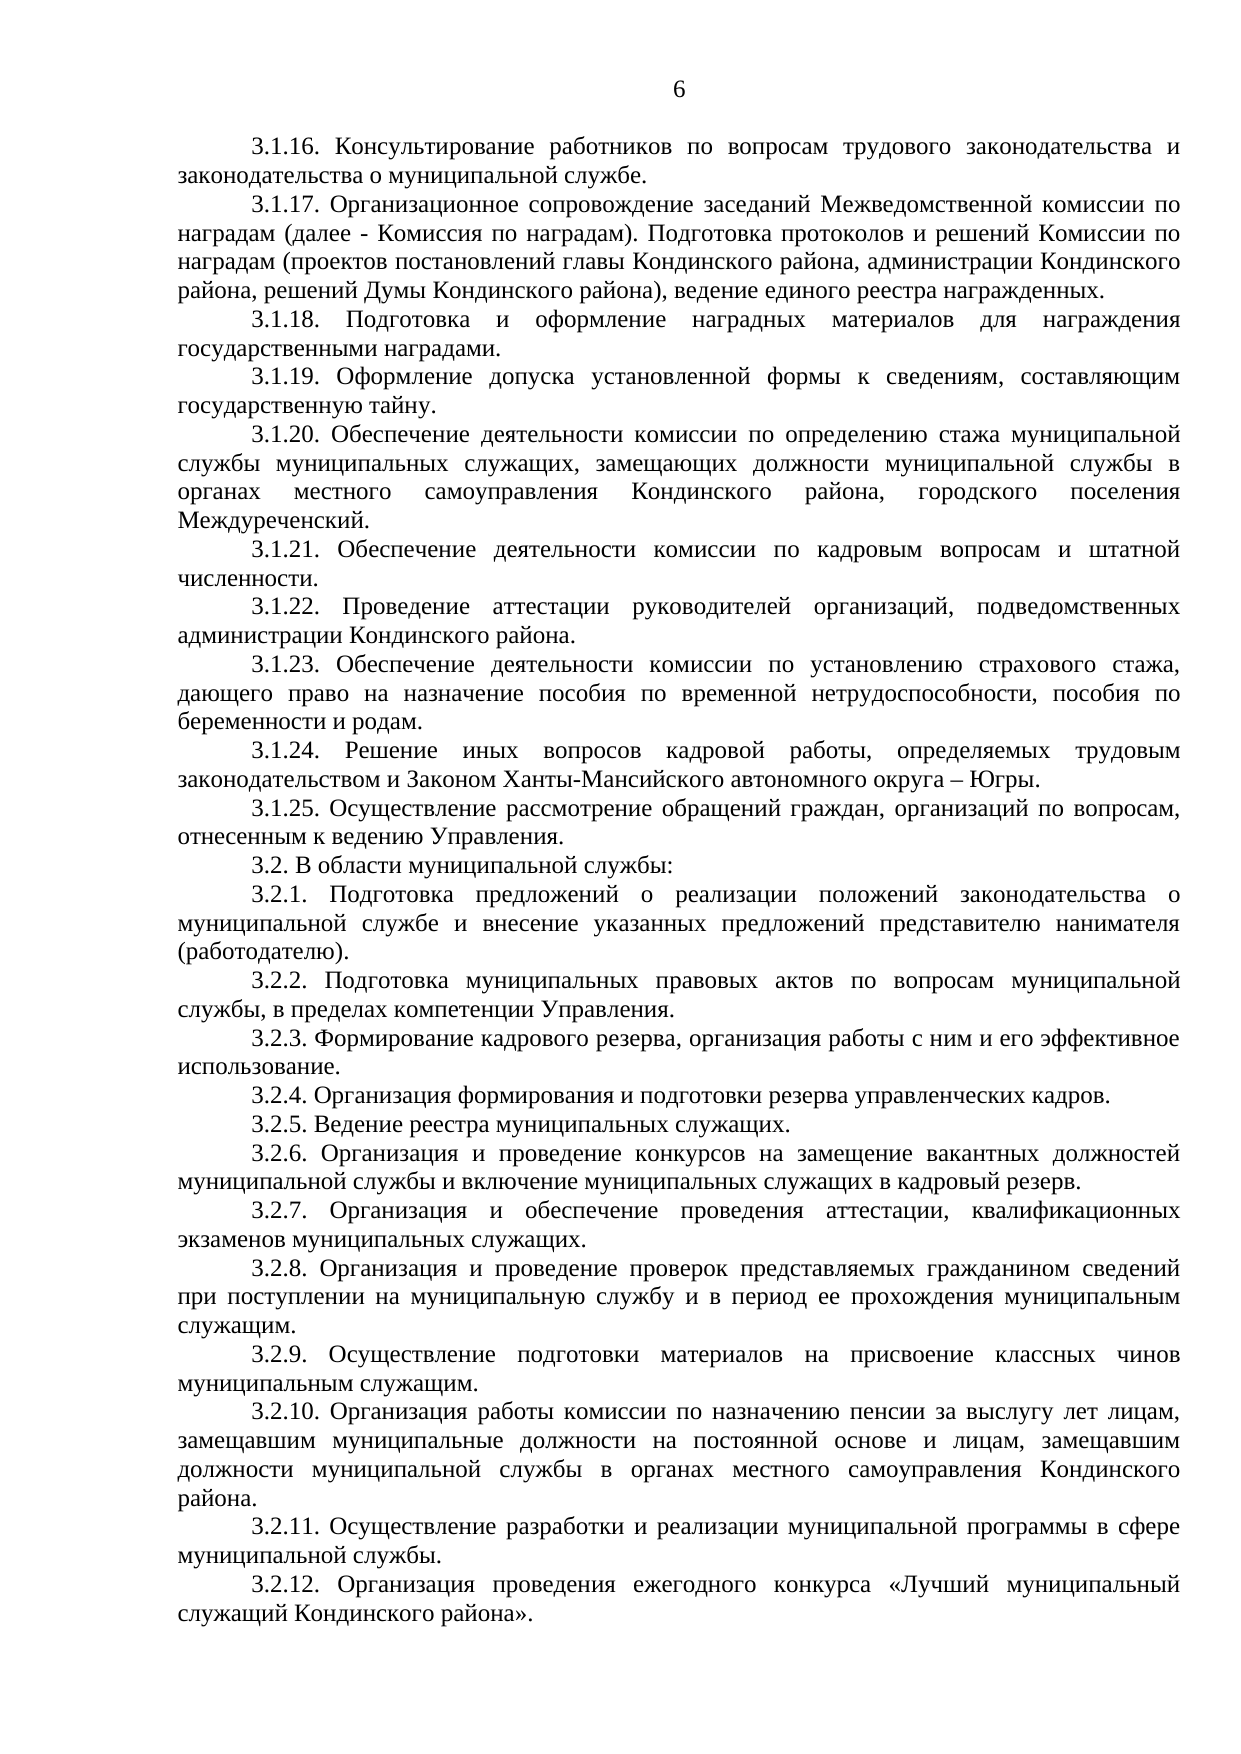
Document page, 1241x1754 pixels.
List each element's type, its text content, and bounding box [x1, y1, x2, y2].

text 3.1.19. Оформление допуска установленной формы к сведениям, составляющим государственную тайну. [177, 361, 1181, 419]
text 3.1.18. Подготовка и оформление наградных материалов для награждения государственными наградами. [177, 304, 1181, 361]
text 3.2. В области муниципальной службы: [177, 850, 1181, 879]
text 3.2.7. Организация и обеспечение проведения аттестации, квалификационных экзаменов муниципальных служащих. [177, 1195, 1181, 1253]
text 3.1.23. Обеспечение деятельности комиссии по установлению страхового стажа, дающего право на назначение пособия по временной нетрудоспособности, пособия по беременности и родам. [177, 649, 1181, 735]
text 3.2.11. Осуществление разработки и реализации муниципальной программы в сфере муниципальной службы. [177, 1511, 1181, 1569]
text 3.2.4. Организация формирования и подготовки резерва управленческих кадров. [177, 1080, 1181, 1109]
text 3.2.2. Подготовка муниципальных правовых актов по вопросам муниципальной службы, в пределах компетенции Управления. [177, 965, 1181, 1023]
text 3.2.6. Организация и проведение конкурсов на замещение вакантных должностей муниципальной службы и включение муниципальных служащих в кадровый резерв. [177, 1138, 1181, 1195]
text 3.1.16. Консультирование работников по вопросам трудового законодательства и законодательства о муниципальной службе. [177, 131, 1181, 189]
text 3.2.3. Формирование кадрового резерва, организация работы с ним и его эффективное использование. [177, 1023, 1181, 1080]
text 3.2.5. Ведение реестра муниципальных служащих. [177, 1109, 1181, 1138]
text 3.1.25. Осуществление рассмотрение обращений граждан, организаций по вопросам, отнесенным к ведению Управления. [177, 793, 1181, 850]
text 3.2.10. Организация работы комиссии по назначению пенсии за выслугу лет лицам, замещавшим муниципальные должности на постоянной основе и лицам, замещавшим должности муниципальной службы в органах местного самоуправления Кондинского района. [177, 1396, 1181, 1511]
text 3.2.8. Организация и проведение проверок представляемых гражданином сведений при поступлении на муниципальную службу и в период ее прохождения муниципальным служащим. [177, 1253, 1181, 1339]
text 3.2.9. Осуществление подготовки материалов на присвоение классных чинов муниципальным служащим. [177, 1339, 1181, 1396]
text 3.1.20. Обеспечение деятельности комиссии по определению стажа муниципальной службы муниципальных служащих, замещающих должности муниципальной службы в органах местного самоуправления Кондинского района, городского поселения Междуреченский. [177, 419, 1181, 534]
text 3.1.21. Обеспечение деятельности комиссии по кадровым вопросам и штатной численности. [177, 534, 1181, 591]
text 3.1.17. Организационное сопровождение заседаний Межведомственной комиссии по наградам (далее - Комиссия по наградам). Подготовка протоколов и решений Комиссии по наградам (проектов постановлений главы Кондинского района, администрации Кондинского района, решений Думы Кондинского района), ведение единого реестра награжденных. [177, 189, 1181, 304]
text 3.2.12. Организация проведения ежегодного конкурса «Лучший муниципальный служащий Кондинского района». [177, 1569, 1181, 1626]
text 3.1.22. Проведение аттестации руководителей организаций, подведомственных администрации Кондинского района. [177, 591, 1181, 649]
text 3.1.24. Решение иных вопросов кадровой работы, определяемых трудовым законодательством и Законом Ханты-Мансийского автономного округа – Югры. [177, 735, 1181, 793]
text 3.2.1. Подготовка предложений о реализации положений законодательства о муниципальной службе и внесение указанных предложений представителю нанимателя (работодателю). [177, 879, 1181, 965]
